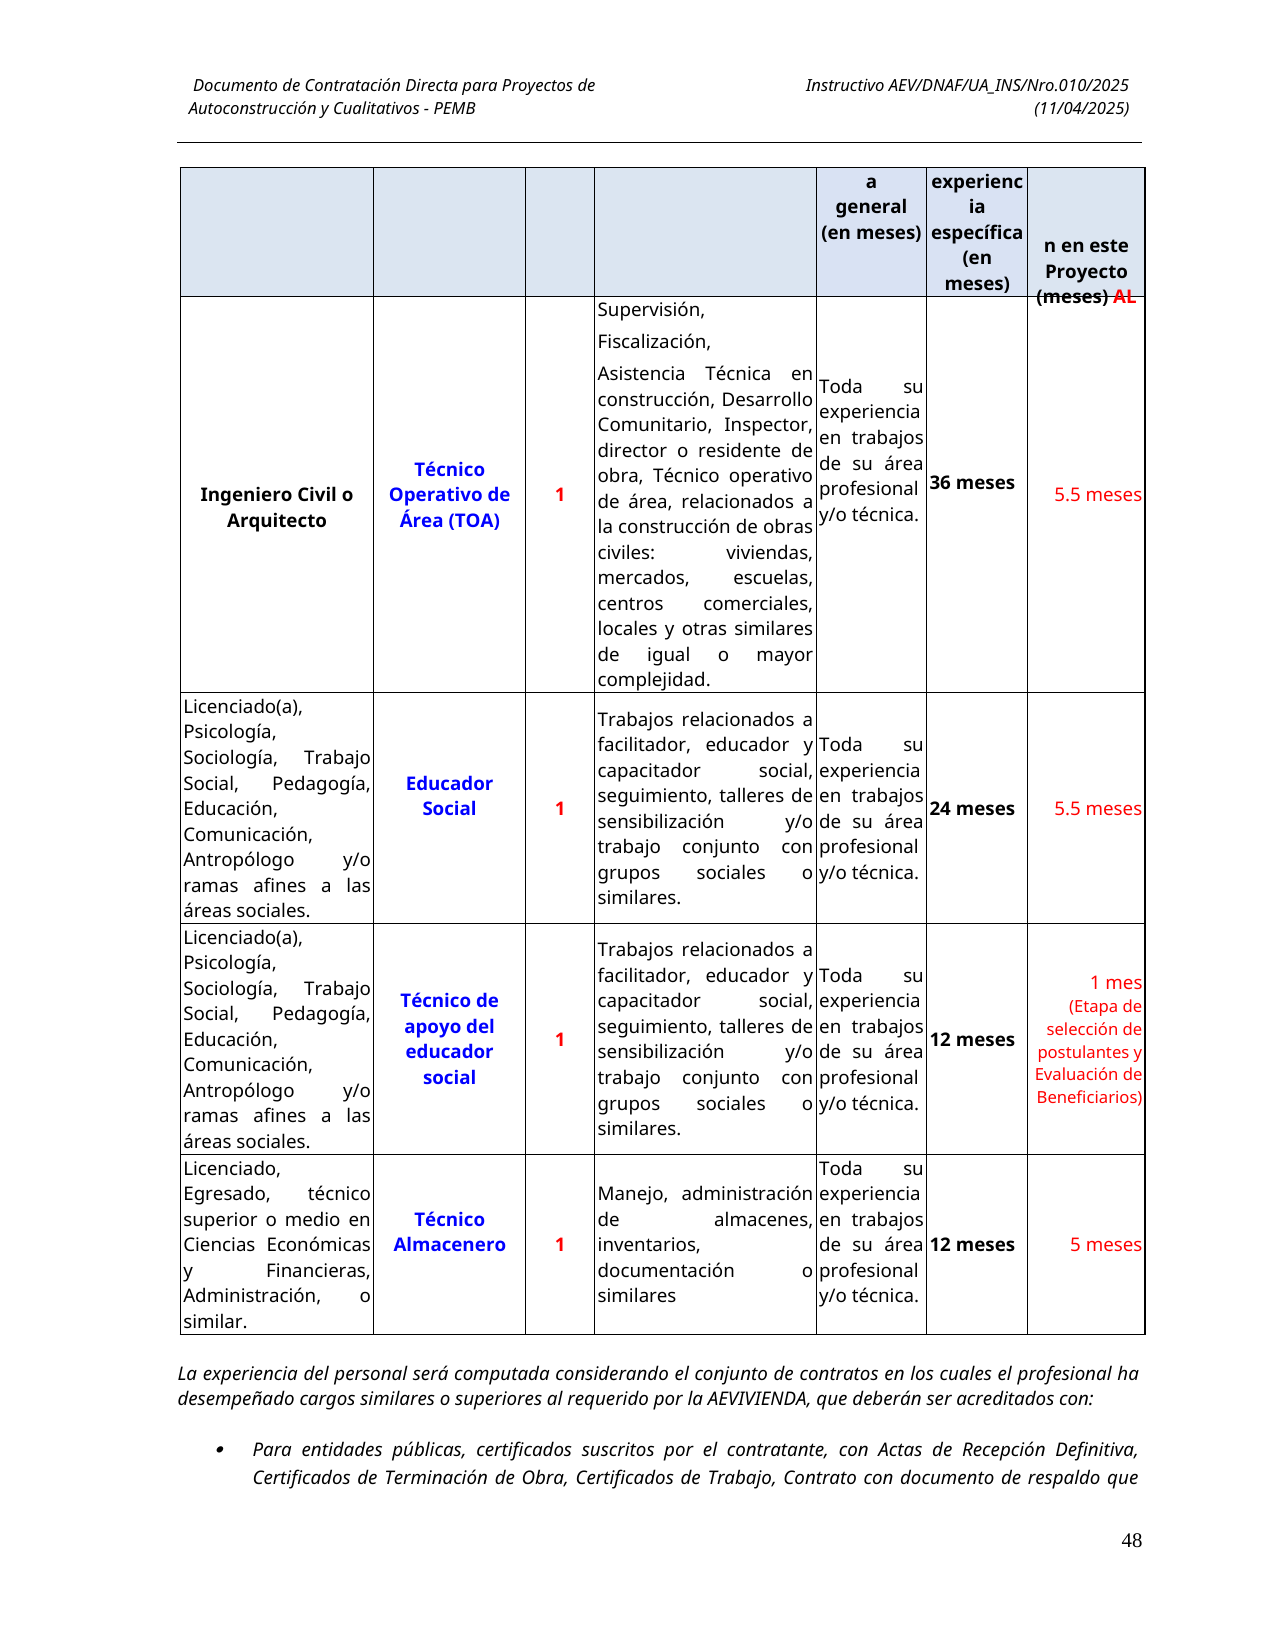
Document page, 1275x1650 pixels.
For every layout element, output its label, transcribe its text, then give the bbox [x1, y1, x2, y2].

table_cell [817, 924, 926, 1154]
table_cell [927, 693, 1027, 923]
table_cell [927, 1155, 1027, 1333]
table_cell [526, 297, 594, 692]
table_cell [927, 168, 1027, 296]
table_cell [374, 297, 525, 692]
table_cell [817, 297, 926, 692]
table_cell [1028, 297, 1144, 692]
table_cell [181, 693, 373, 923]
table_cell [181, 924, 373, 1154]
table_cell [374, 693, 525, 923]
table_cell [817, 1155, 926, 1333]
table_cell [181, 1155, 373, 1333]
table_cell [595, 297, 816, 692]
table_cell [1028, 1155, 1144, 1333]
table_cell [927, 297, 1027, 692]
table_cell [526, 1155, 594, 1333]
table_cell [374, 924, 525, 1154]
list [215, 1437, 1142, 1489]
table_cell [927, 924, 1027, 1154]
text La experiencia del personal será computada considerando el conjunto de contratos en los cuales el profesional ha desempeñado cargos similares o superiores al requerido por la AEVIVIENDA, que deberán ser acreditados con: [177, 1360, 1142, 1411]
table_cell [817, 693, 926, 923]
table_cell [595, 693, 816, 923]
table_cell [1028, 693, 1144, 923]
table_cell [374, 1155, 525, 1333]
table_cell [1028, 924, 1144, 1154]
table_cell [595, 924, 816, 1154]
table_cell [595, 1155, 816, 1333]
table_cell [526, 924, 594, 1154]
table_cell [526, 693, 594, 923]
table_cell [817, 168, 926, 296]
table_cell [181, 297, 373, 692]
